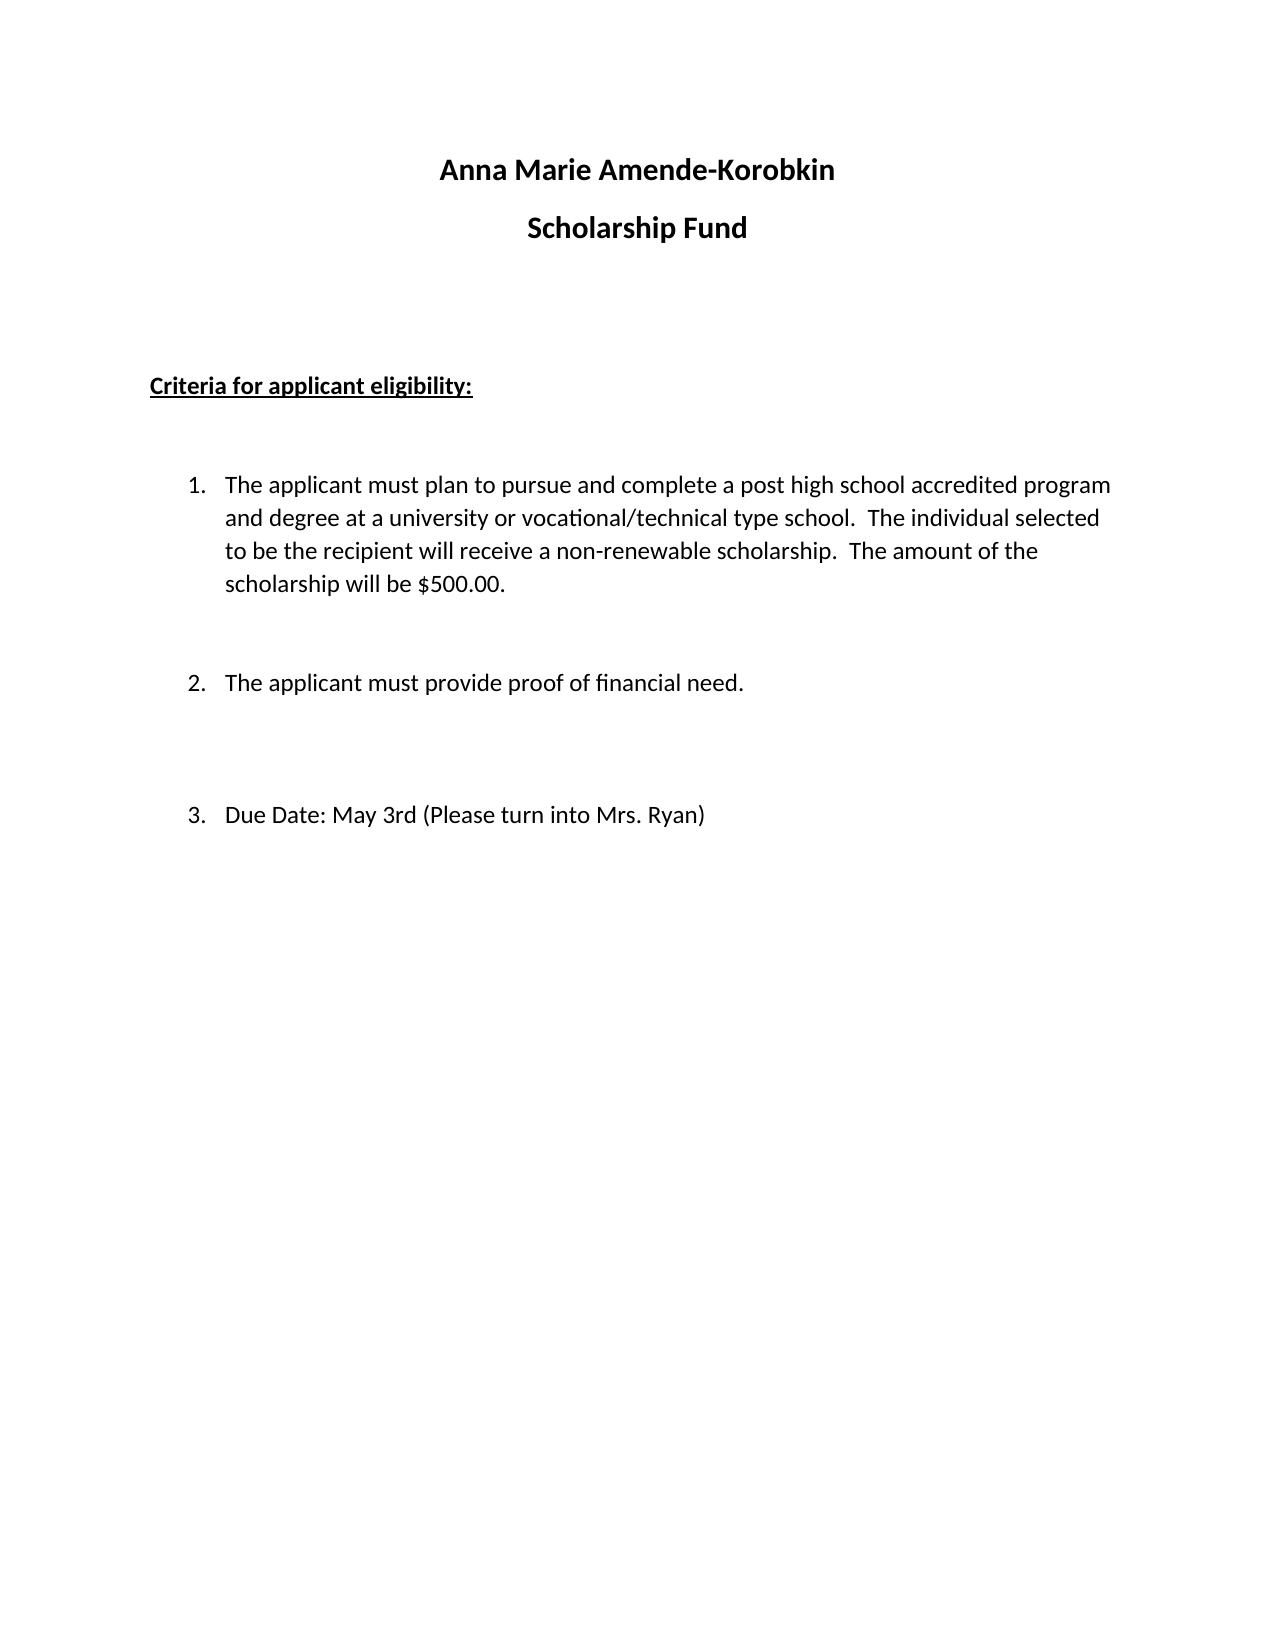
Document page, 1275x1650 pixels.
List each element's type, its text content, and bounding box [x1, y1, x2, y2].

text Anna Marie Amende-Korobkin [150, 150, 1125, 188]
list Due Date: May 3rd (Please turn into Mrs. Ryan) [187, 799, 1125, 830]
list The applicant must provide proof of financial need. [187, 667, 1125, 698]
text Scholarship Fund [150, 208, 1125, 246]
text Criteria for applicant eligibility: [150, 370, 1125, 401]
list The applicant must plan to pursue and complete a post high school accredited program and degree at a university or vocational/technical type school. The individual selected to be the recipient will receive a non-renewable scholarship. The amount of the scholarship will be $500.00. [187, 469, 1125, 599]
